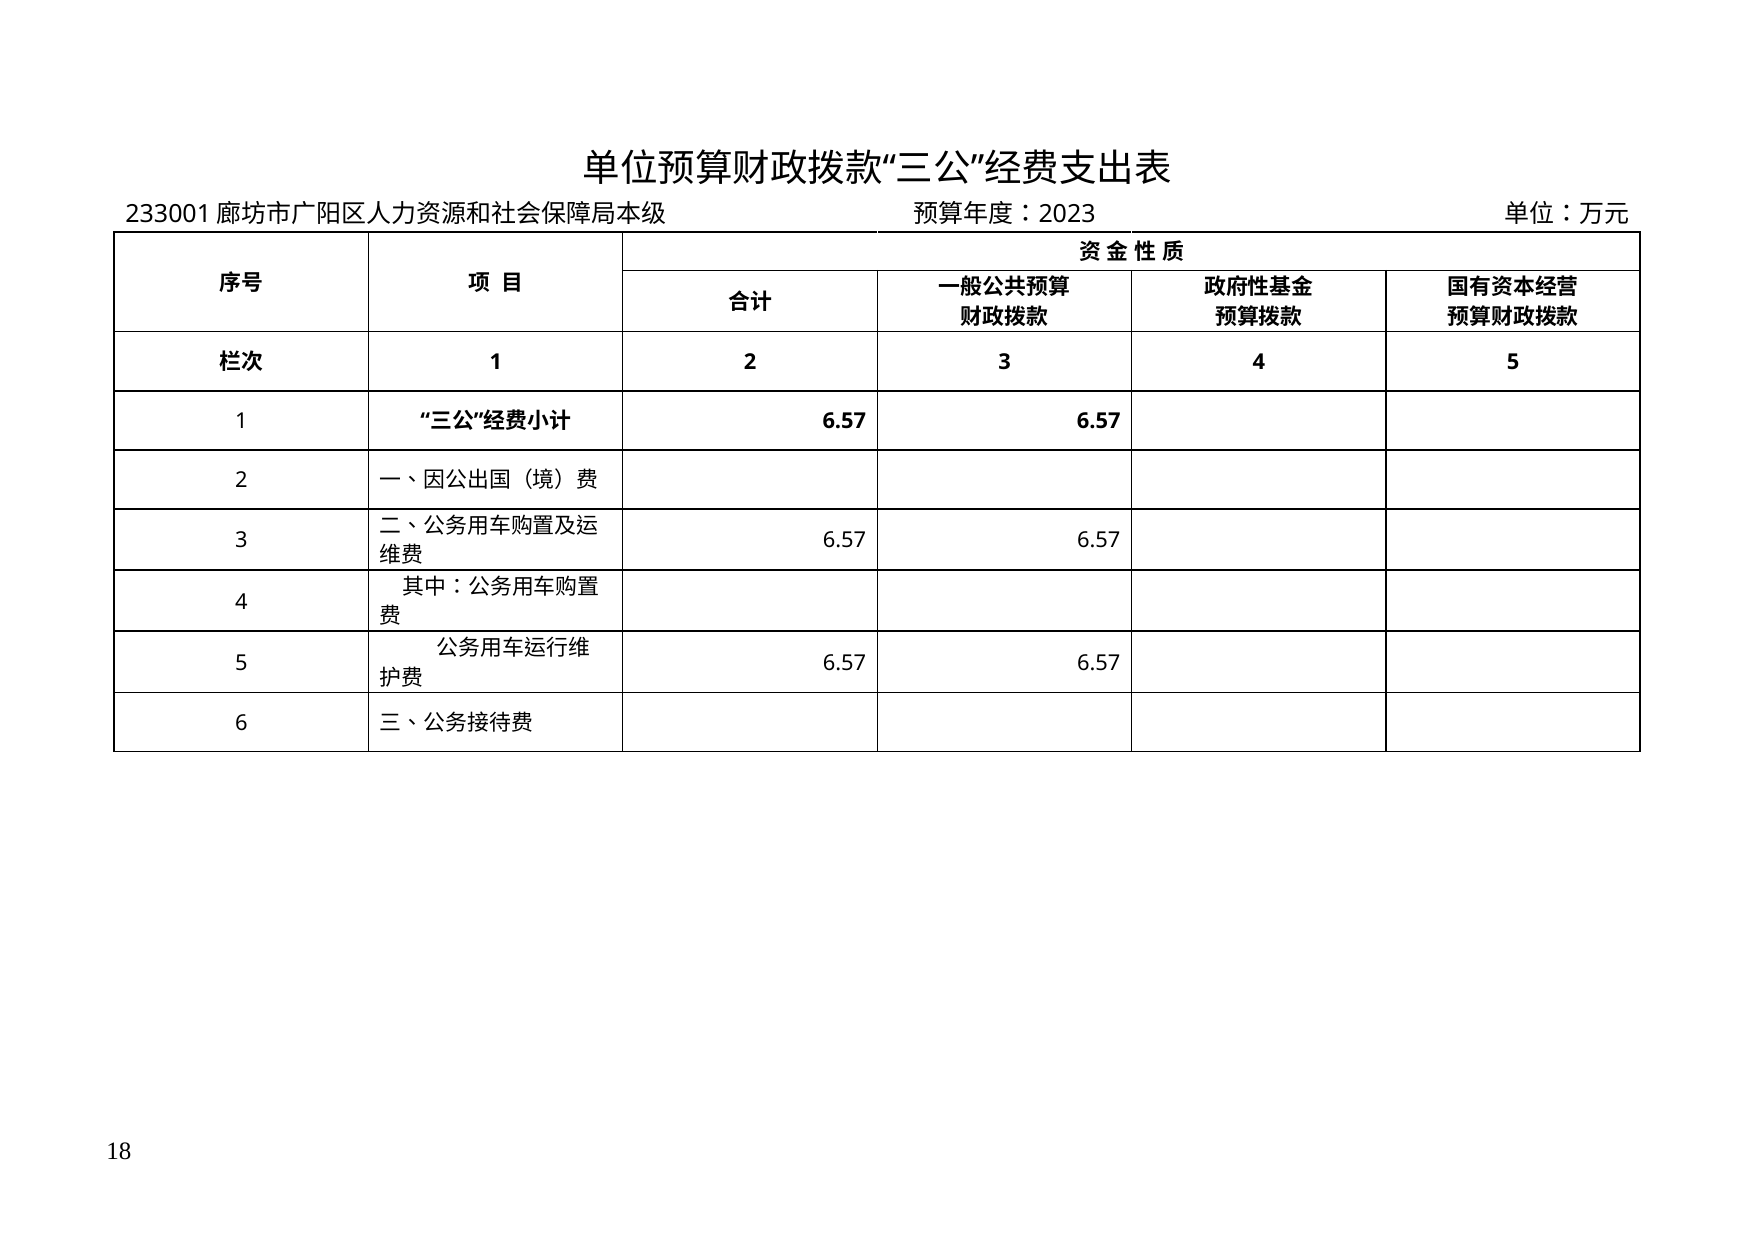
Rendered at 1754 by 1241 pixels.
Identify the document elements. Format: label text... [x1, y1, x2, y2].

table_cell [1132, 451, 1385, 508]
table_cell [878, 451, 1131, 508]
table_cell 6.57 [878, 392, 1131, 449]
table_cell [1132, 392, 1385, 449]
table_cell [1132, 693, 1385, 751]
text 单位预算财政拨款“三公”经费支出表 [106, 142, 1648, 193]
table_cell [1132, 571, 1385, 630]
table_cell 其中：公务用车购置费 [369, 571, 622, 630]
table_cell 序号 [115, 233, 368, 331]
table_cell 4 [115, 571, 368, 630]
table_cell 项 目 [369, 233, 622, 331]
table_cell 5 [115, 632, 368, 691]
table_cell 2 [623, 332, 877, 390]
table_cell 4 [1132, 332, 1385, 390]
table_cell 6.57 [623, 392, 877, 449]
table_cell 资 金 性 质 [623, 233, 1639, 270]
table_cell 6 [115, 693, 368, 751]
table_cell 3 [878, 332, 1131, 390]
table_header 预算年度：2023 [878, 195, 1131, 231]
table_header 233001廊坊市广阳区人力资源和社会保障局本级 [115, 195, 877, 231]
table_cell [878, 693, 1131, 751]
table_cell 6.57 [623, 632, 877, 691]
table_cell 6.57 [878, 510, 1131, 569]
table_cell 2 [115, 451, 368, 508]
table_cell 一、因公出国（境）费 [369, 451, 622, 508]
table_cell “三公”经费小计 [369, 392, 622, 449]
table_cell 二、公务用车购置及运维费 [369, 510, 622, 569]
table_cell [623, 571, 877, 630]
table_cell 3 [115, 510, 368, 569]
table_cell [623, 451, 877, 508]
table_cell 三、公务接待费 [369, 693, 622, 751]
table_cell 1 [369, 332, 622, 390]
table_cell 1 [115, 392, 368, 449]
table_cell [878, 571, 1131, 630]
table_cell 6.57 [878, 632, 1131, 691]
table_cell 国有资本经营 预算财政拨款 [1387, 271, 1639, 331]
table_cell 5 [1387, 332, 1639, 390]
table_header 单位：万元 [1132, 195, 1639, 231]
table_cell [1132, 632, 1385, 691]
table_cell 一般公共预算 财政拨款 [878, 271, 1131, 331]
table_cell 栏次 [115, 332, 368, 390]
table_cell [1387, 451, 1639, 508]
table_cell 公务用车运行维护费 [369, 632, 622, 691]
table_cell [1387, 392, 1639, 449]
table_cell [1387, 510, 1639, 569]
table_cell [1387, 571, 1639, 630]
table_cell [623, 693, 877, 751]
table_cell 政府性基金 预算拨款 [1132, 271, 1385, 331]
table_cell [1132, 510, 1385, 569]
table_cell 6.57 [623, 510, 877, 569]
table_cell [1387, 632, 1639, 691]
table_cell [1387, 693, 1639, 751]
table_cell 合计 [623, 271, 877, 331]
